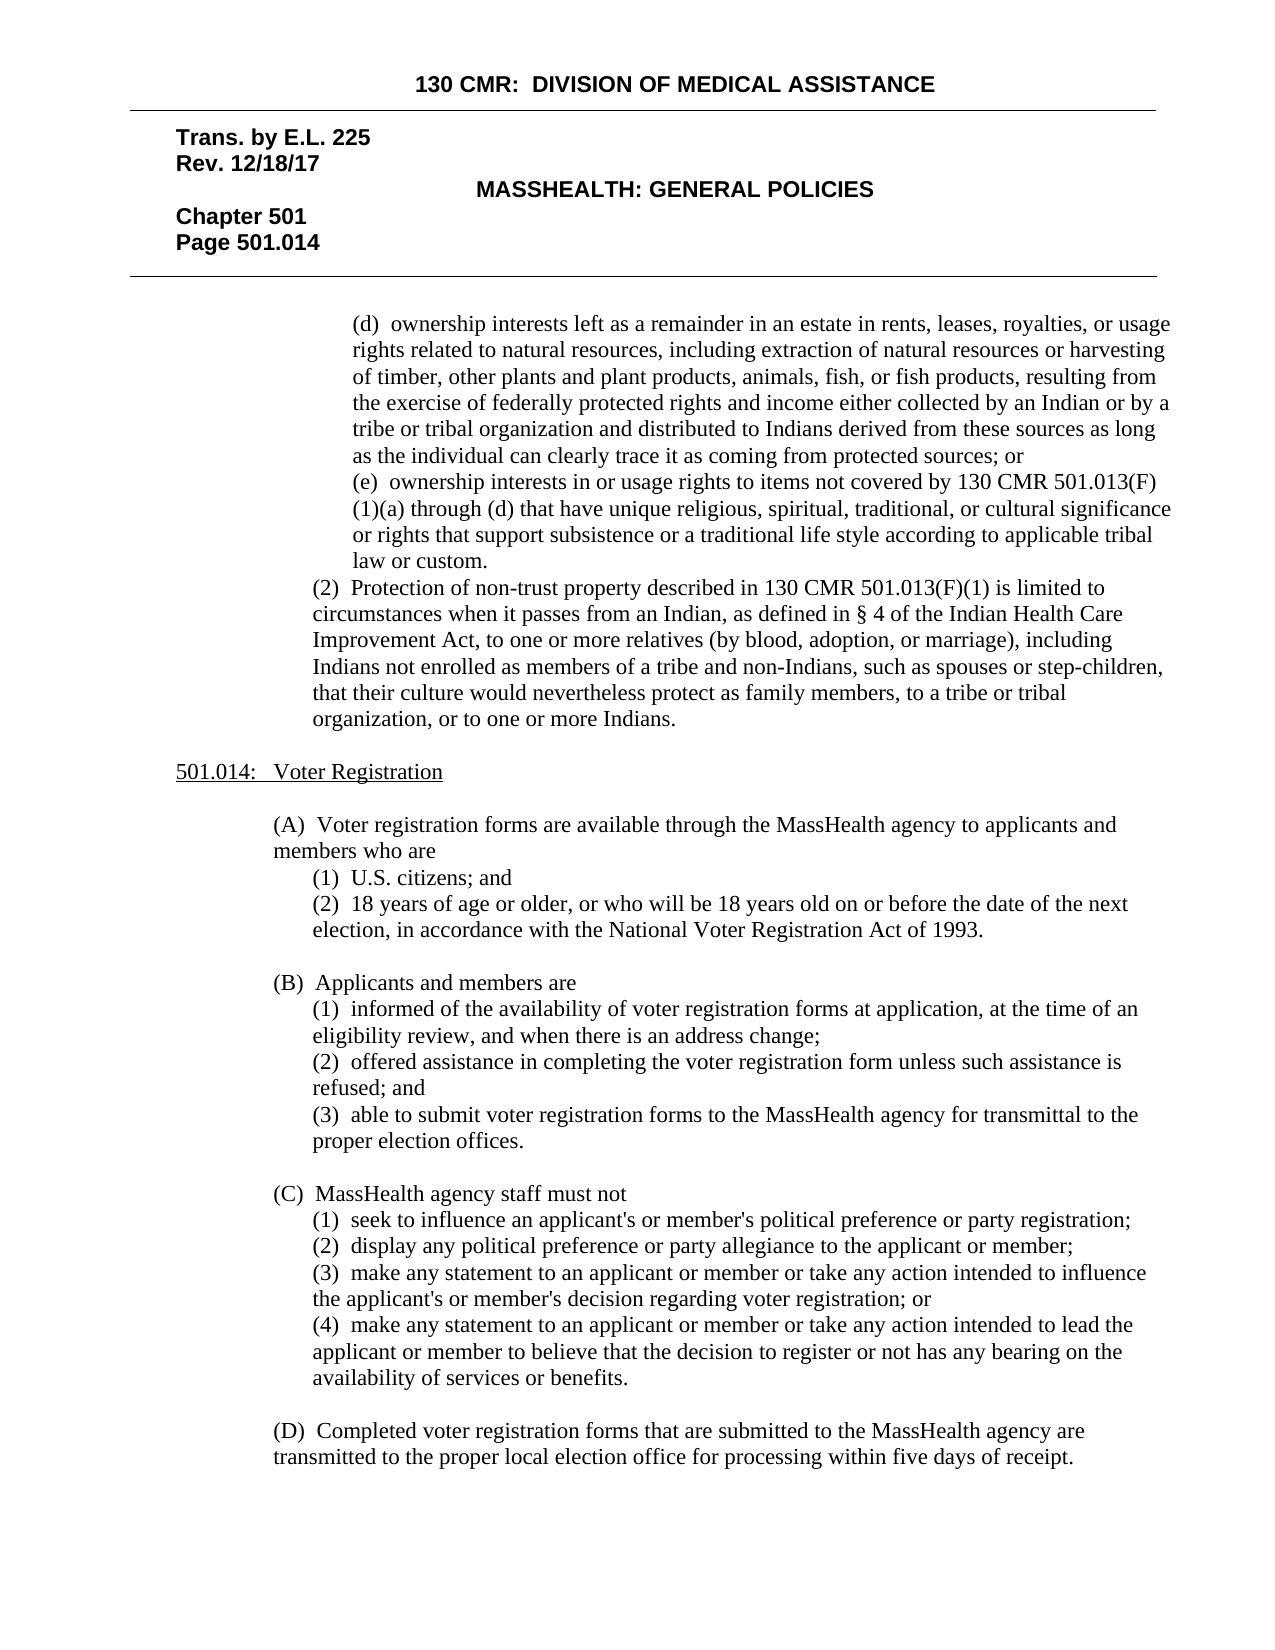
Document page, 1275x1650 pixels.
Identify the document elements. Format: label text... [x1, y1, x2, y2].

text (1) informed of the availability of voter registration forms at application, at the time of an eligibility review, and when there is an address change; [312, 995, 1174, 1048]
text (2) 18 years of age or older, or who will be 18 years old on or before the date of the next election, in accordance with the National Voter Registration Act of 1993. [312, 890, 1174, 943]
text (C) MassHealth agency staff must not [273, 1180, 1174, 1206]
text (2) display any political preference or party allegiance to the applicant or member; [312, 1232, 1174, 1259]
text (B) Applicants and members are [273, 969, 1174, 995]
text (4) make any statement to an applicant or member or take any action intended to lead the applicant or member to believe that the decision to register or not has any bearing on the availability of services or benefits. [312, 1312, 1174, 1391]
text (1) U.S. citizens; and [312, 863, 1174, 890]
text (D) Completed voter registration forms that are submitted to the MassHealth agency are transmitted to the proper local election office for processing within five days of receipt. [273, 1417, 1174, 1470]
text Page 501.014 [176, 229, 1174, 255]
text Chapter 501 [176, 203, 1174, 229]
text (3) make any statement to an applicant or member or take any action intended to influence the applicant's or member's decision regarding voter registration; or [312, 1259, 1174, 1312]
text 130 CMR: DIVISION OF MEDICAL ASSISTANCE [176, 71, 1174, 97]
text (e) ownership interests in or usage rights to items not covered by 130 CMR 501.013(F)(1)(a) through (d) that have unique religious, spiritual, traditional, or cultural significance or rights that support subsistence or a traditional life style according to applicable tribal law or custom. [352, 468, 1174, 574]
text (2) Protection of non-trust property described in 130 CMR 501.013(F)(1) is limited to circumstances when it passes from an Indian, as defined in § 4 of the Indian Health Care Improvement Act, to one or more relatives (by blood, adoption, or marriage), including Indians not enrolled as members of a tribe and non-Indians, such as spouses or step-children, that their culture would nevertheless protect as family members, to a tribe or tribal organization, or to one or more Indians. [312, 574, 1174, 732]
text (1) seek to influence an applicant's or member's political preference or party registration; [312, 1206, 1174, 1232]
text 501.014: Voter Registration [176, 758, 1174, 784]
text (3) able to submit voter registration forms to the MassHealth agency for transmittal to the proper election offices. [312, 1101, 1174, 1153]
text (A) Voter registration forms are available through the MassHealth agency to applicants and members who are [273, 811, 1174, 863]
text Trans. by E.L. 225 [176, 124, 1174, 150]
text (2) offered assistance in completing the voter registration form unless such assistance is refused; and [312, 1048, 1174, 1101]
text MASSHEALTH: GENERAL POLICIES [176, 176, 1174, 203]
text Rev. 12/18/17 [176, 150, 1174, 176]
text (d) ownership interests left as a remainder in an estate in rents, leases, royalties, or usage rights related to natural resources, including extraction of natural resources or harvesting of timber, other plants and plant products, animals, fish, or fish products, resulting from the exercise of federally protected rights and income either collected by an Indian or by a tribe or tribal organization and distributed to Indians derived from these sources as long as the individual can clearly trace it as coming from protected sources; or [352, 310, 1174, 468]
